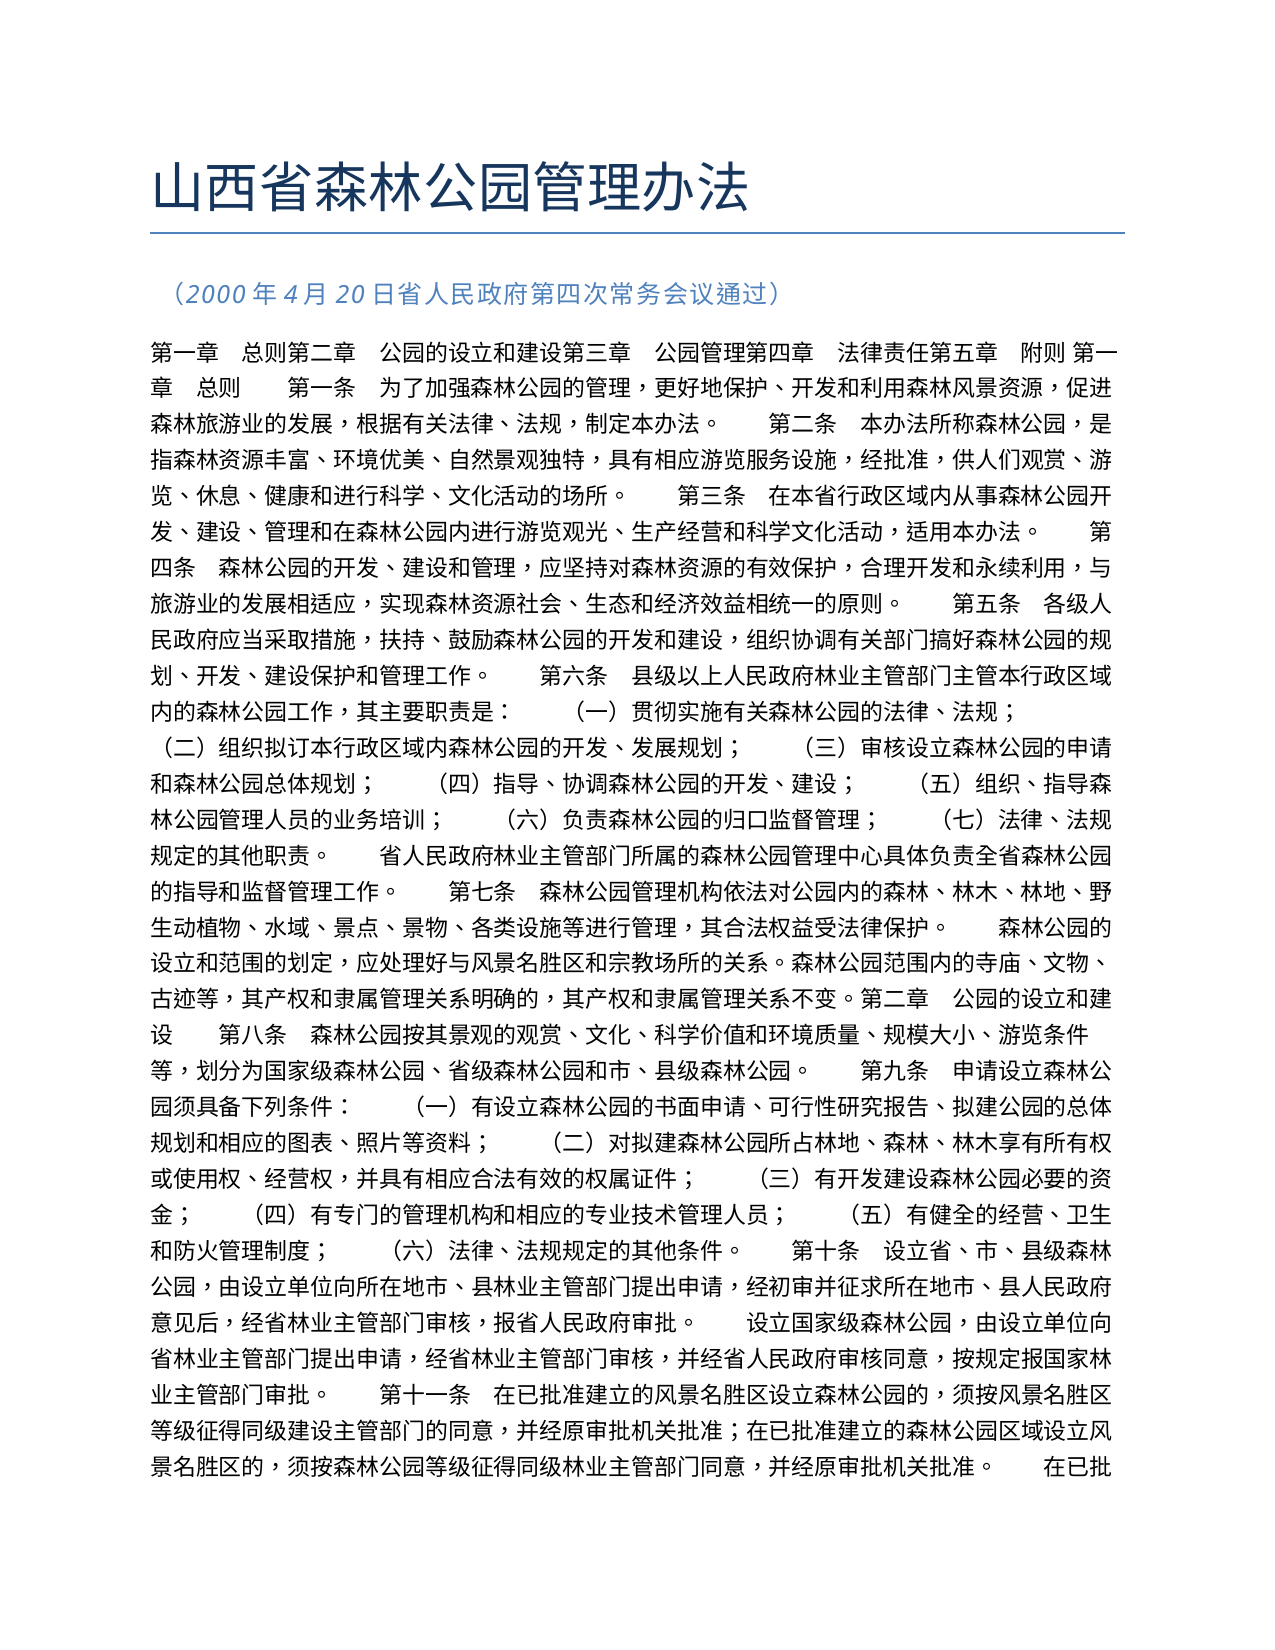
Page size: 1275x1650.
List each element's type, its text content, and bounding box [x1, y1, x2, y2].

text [150, 336, 1125, 1482]
subtitle （2000年4月20日省人民政府第四次常务会议通过） [159, 276, 1125, 311]
title 山西省森林公园管理办法 [150, 150, 1125, 232]
